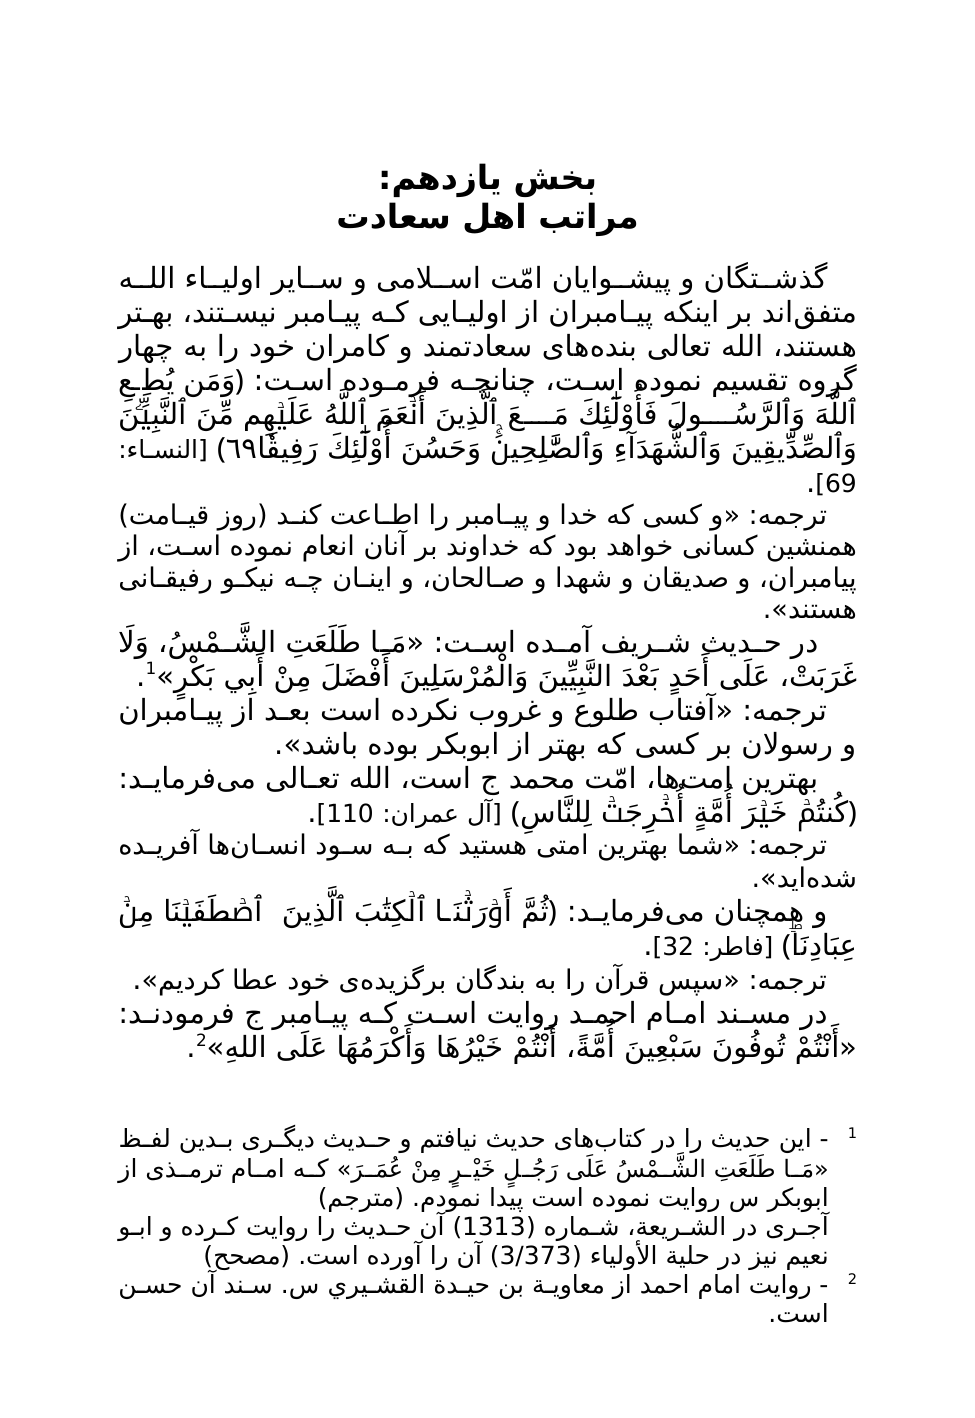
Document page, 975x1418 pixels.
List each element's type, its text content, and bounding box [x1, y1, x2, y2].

text گذشتگان و پیشوایان امّت اسلامی و سایر اولیاء الله متفق‌اند بر اینکه پیامبران از اولیایی که پیامبر نیستند، بهتر هستند، الله تعالی بنده‌های سعادتمند و کامران خود را به چهار گروه تقسیم نموده است، چنانچه فرموده است: ﴿وَمَن يُطِعِ ٱللَّهَ وَٱلرَّسُولَ فَأُوْلَٰٓئِكَ مَعَ ٱلَّذِينَ أَنۡعَمَ ٱللَّهُ عَلَيۡهِم مِّنَ ٱلنَّبِيِّ‍ۧنَ وَٱلصِّدِّيقِينَ وَٱلشُّهَدَآءِ وَٱلصَّٰلِحِينَۚ وَحَسُنَ أُوْلَٰٓئِكَ رَفِيقٗا٦٩﴾ [النساء: 69]. [118, 261, 857, 499]
text در حدیث شریف آمده است: «مَا طَلَعَتِ الشَّمْسُ، وَلَا غَرَبَتْ، عَلَى أَحَدٍ بَعْدَ النَّبِيِّينَ وَالْمُرْسَلِينَ أَفْضَلَ مِنْ أَبِي بَكْرٍ». [118, 625, 857, 693]
text و همچنان می‌فرماید: ﴿ثُمَّ أَوۡرَثۡنَا ٱلۡكِتَٰبَ ٱلَّذِينَ ٱصۡطَفَيۡنَا مِنۡ عِبَادِنَاۖ﴾ [فاطر: 32]. [118, 894, 857, 962]
text بهترین امت‌ها، امّت محمد ج است، الله تعالی می‌فرماید: ﴿كُنتُمۡ خَيۡرَ أُمَّةٍ أُخۡرِجَتۡ لِلنَّاسِ﴾ [آل عمران: 110]. [118, 761, 857, 829]
text ترجمه: «و کسی که خدا و پیامبر را اطاعت کند (روز قیامت) همنشین کسانی خواهد بود که خداوند بر آنان انعام نموده است، از پیامبران، و صدیقان و شهدا و صالحان، و اینان چه نیکو رفیقانی هستند». [118, 499, 857, 625]
text ترجمه: «آفتاب طلوع و غروب نکرده است بعد از پیامبران و رسولان بر کسی که بهتر از ابوبکر بوده باشد». [118, 693, 857, 761]
text ترجمه: «سپس قرآن را به بندگان برگزیده‌ی خود عطا کردیم». [118, 962, 857, 996]
text ترجمه: «شما بهترین امتی هستید که به سود انسان‌ها آفریده شده‌اید». [118, 829, 857, 894]
text در مسند امام احمد روایت است که پیامبر ج فرمودند: «أَنْتُمْ تُوفُونَ سَبْعِينَ أُمَّةً، أَنْتُمْ خَيْرُهَا وَأَكْرَمُهَا عَلَى اللهِ». [118, 996, 857, 1064]
text بخش یازدهم: مراتب اهل سعادت [118, 158, 857, 236]
